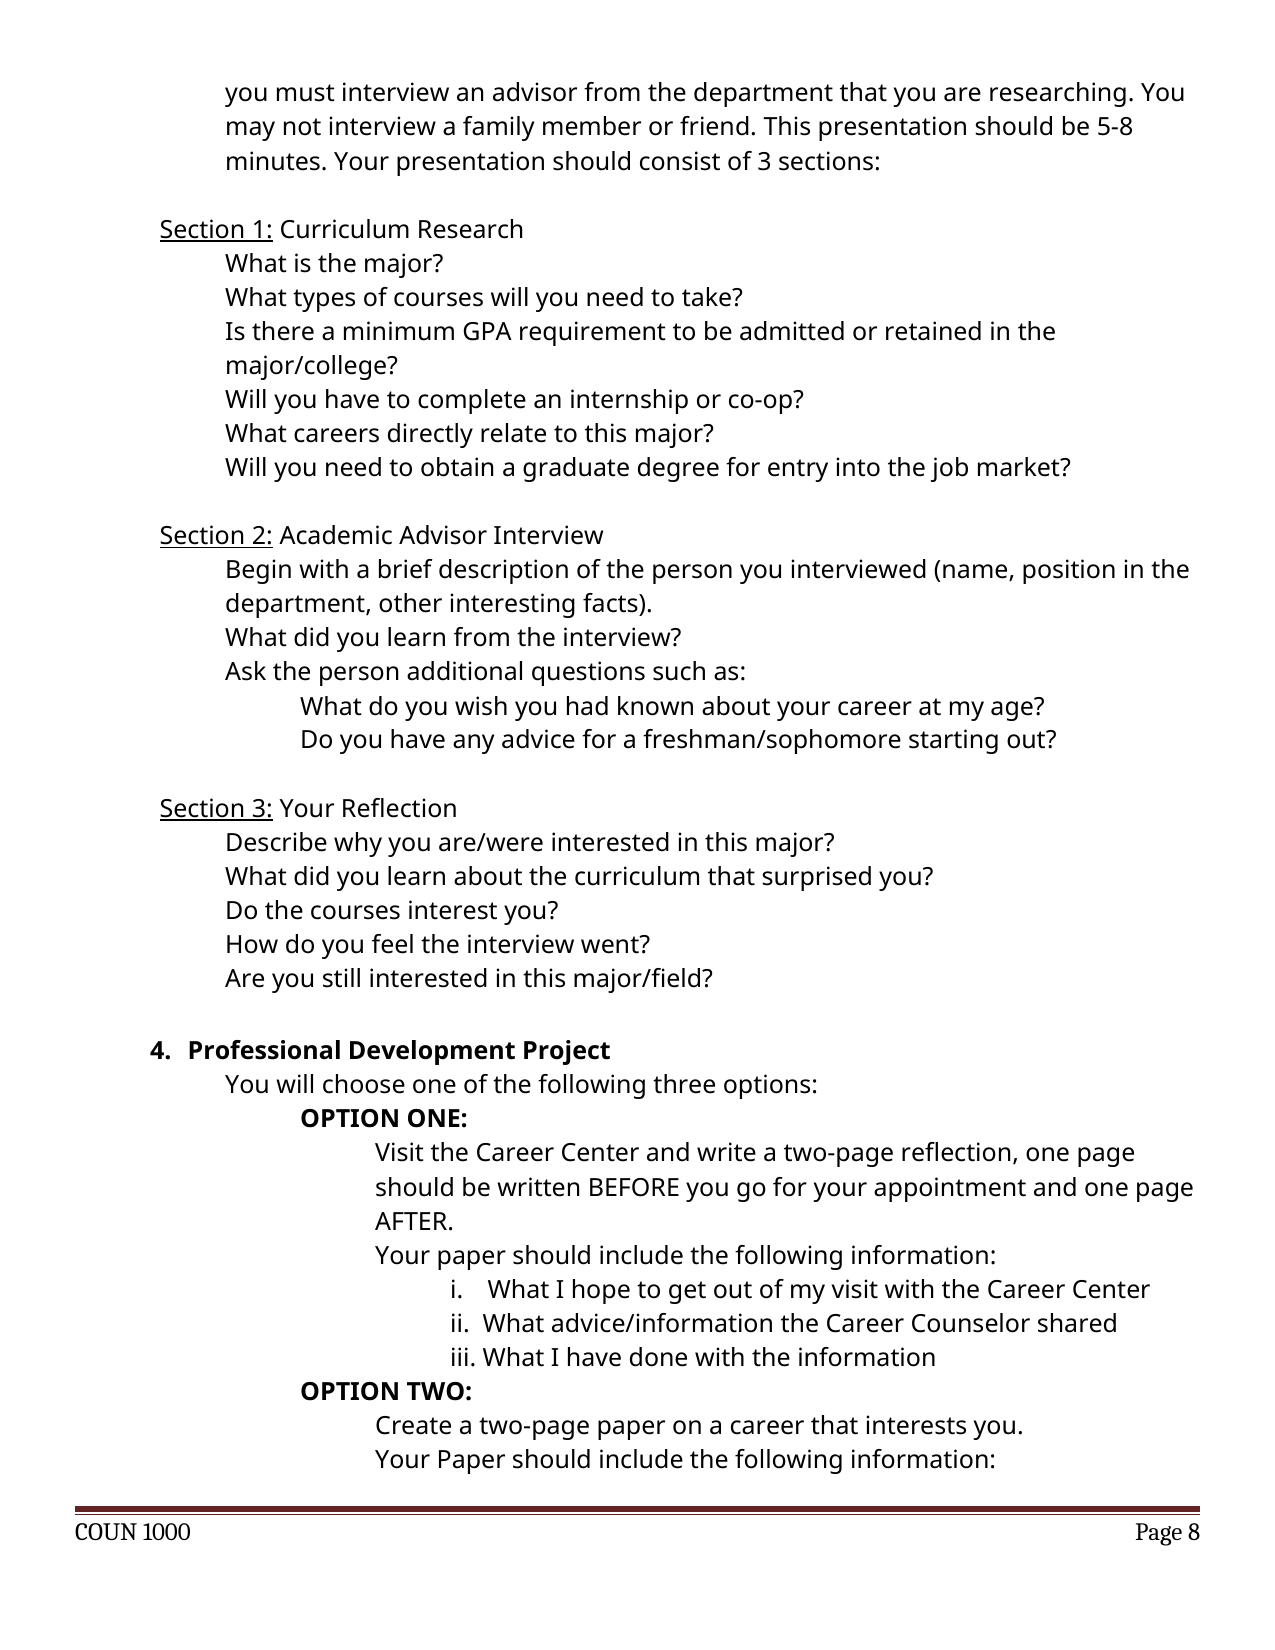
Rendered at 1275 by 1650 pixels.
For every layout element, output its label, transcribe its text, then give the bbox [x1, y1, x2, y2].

text Your Paper should include the following information: [300, 1442, 1200, 1476]
list Ask the person additional questions such as: [159, 654, 1200, 688]
list Do the courses interest you? [159, 892, 1200, 927]
list Section 1: Curriculum Research [159, 211, 1200, 245]
list Describe why you are/were interested in this major? [159, 824, 1200, 858]
list What careers directly relate to this major? [159, 416, 1200, 450]
list Will you have to complete an internship or co-op? [159, 382, 1200, 416]
list Is there a minimum GPA requirement to be admitted or retained in the major/college? [225, 313, 1200, 382]
subtitle Professional Development Project [150, 1033, 1200, 1067]
list What I hope to get out of my visit with the Career Center [450, 1271, 1200, 1305]
list Are you still interested in this major/field? [159, 961, 1200, 995]
list Section 2: Academic Advisor Interview [159, 518, 1200, 552]
list What did you learn from the interview? [159, 620, 1200, 654]
list How do you feel the interview went? [159, 927, 1200, 961]
list Do you have any advice for a freshman/sophomore starting out? [159, 722, 1200, 756]
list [225, 75, 1200, 177]
text OPTION TWO: [300, 1373, 1200, 1408]
list What is the major? [159, 245, 1200, 279]
text Your paper should include the following information: [300, 1237, 1200, 1271]
text Create a two-page paper on a career that interests you. [300, 1408, 1200, 1442]
text ii. What advice/information the Career Counselor shared [375, 1305, 1200, 1339]
text OPTION ONE: [300, 1101, 1200, 1135]
list What types of courses will you need to take? [159, 279, 1200, 313]
list Section 3: Your Reflection [159, 790, 1200, 824]
list What do you wish you had known about your career at my age? [159, 688, 1200, 722]
text iii. What I have done with the information [375, 1339, 1200, 1373]
text Visit the Career Center and write a two-page reflection, one page should be written BEFORE you go for your appointment and one page AFTER. [375, 1135, 1200, 1237]
list Will you need to obtain a graduate degree for entry into the job market? [159, 450, 1200, 484]
list What did you learn about the curriculum that surprised you? [159, 858, 1200, 892]
text You will choose one of the following three options: [225, 1067, 1200, 1101]
list Begin with a brief description of the person you interviewed (name, position in the department, other interesting facts). [225, 552, 1200, 620]
